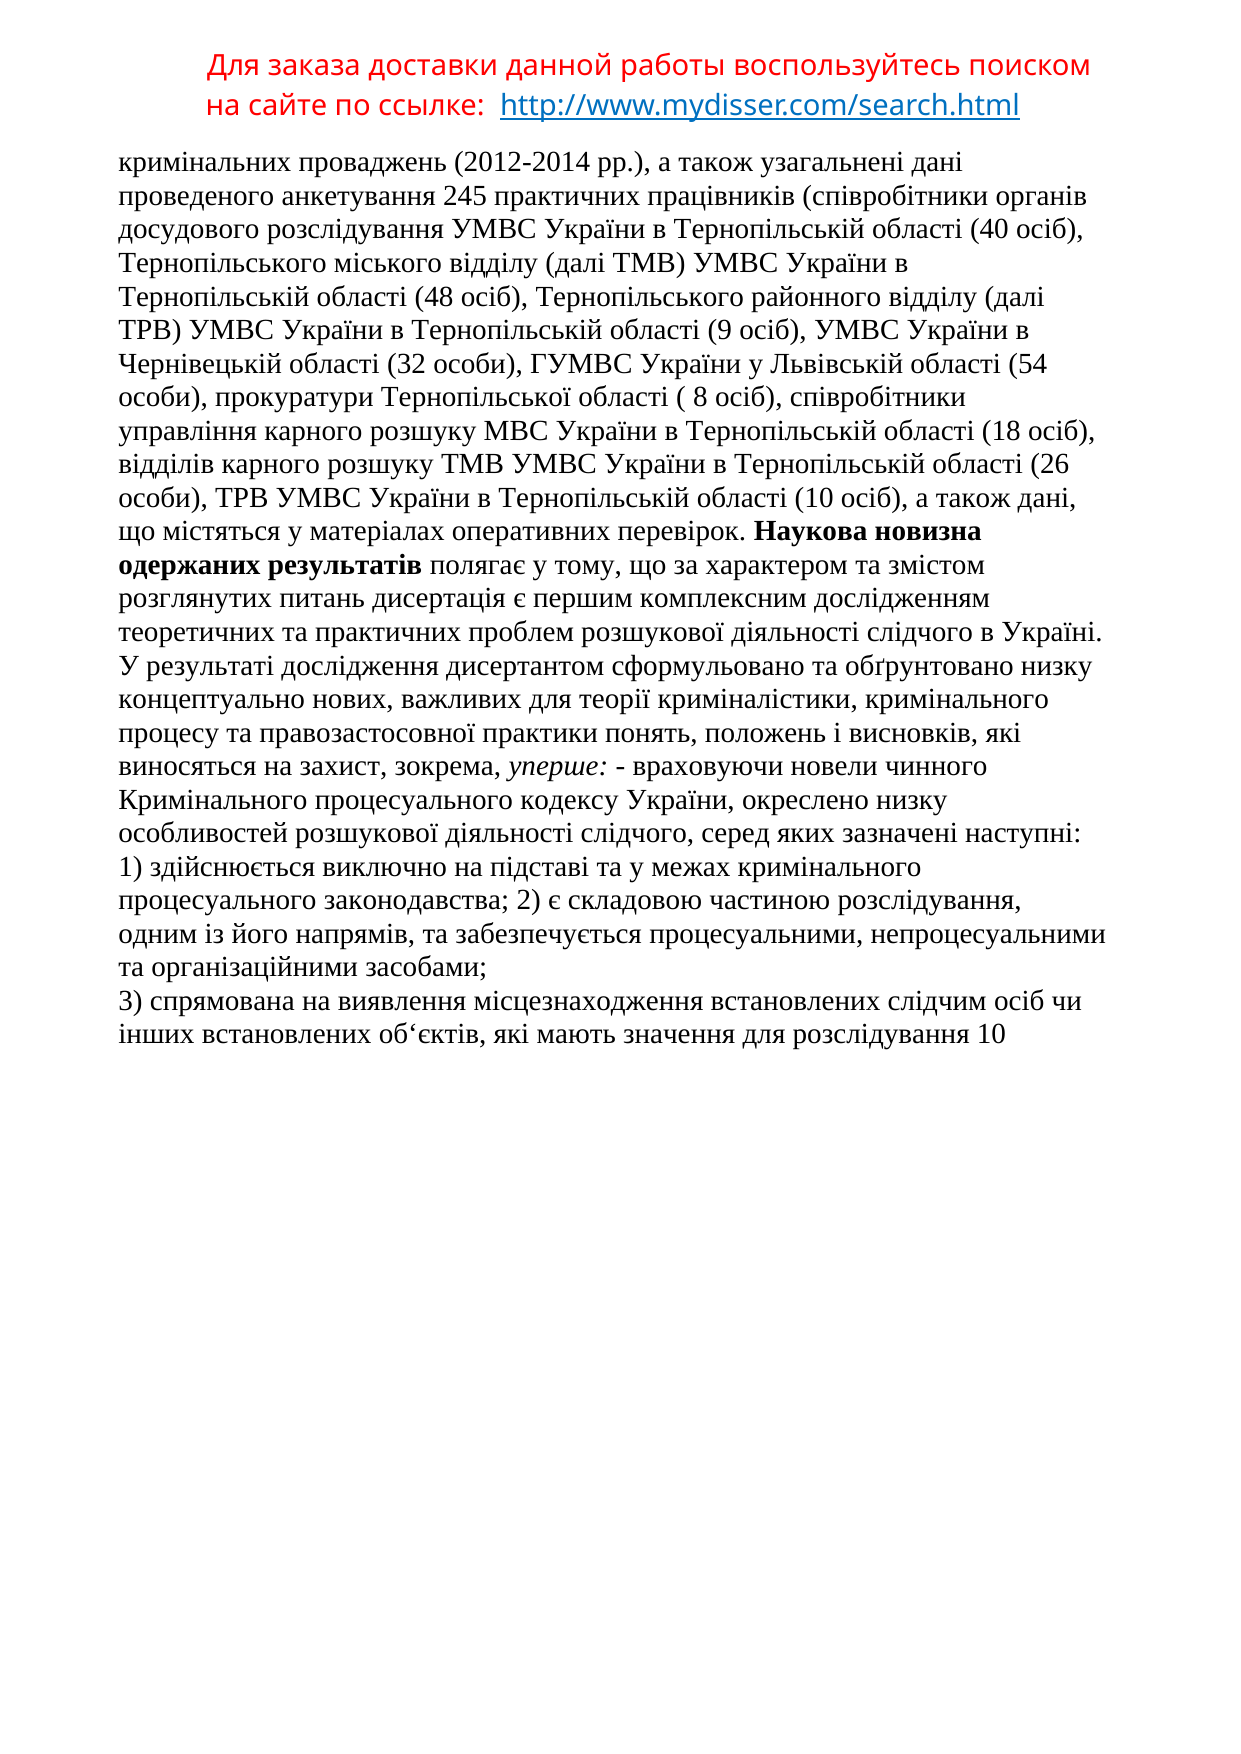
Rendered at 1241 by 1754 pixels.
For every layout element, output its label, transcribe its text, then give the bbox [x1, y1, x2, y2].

text кримінальних проваджень (2012-2014 рр.), а також узагальнені дані проведеного анкетування 245 практичних працівників (співробітники органів досудового розслідування УМВС України в Тернопільській області (40 осіб), Тернопільського міського відділу (далі ТМВ) УМВС України в Тернопільській області (48 осіб), Тернопільського районного відділу (далі ТРВ) УМВС України в Тернопільській області (9 осіб), УМВС України в Чернівецькій області (32 особи), ГУМВС України у Львівській області (54 особи), прокуратури Тернопільської області ( 8 осіб), співробітники управління карного розшуку МВС України в Тернопільській області (18 осіб), відділів карного розшуку ТМВ УМВС України в Тернопільській області (26 особи), ТРВ УМВС України в Тернопільській області (10 осіб), а також дані, що містяться у матеріалах оперативних перевірок. Наукова новизна одержаних результатів полягає у тому, що за характером та змістом розглянутих питань дисертація є першим комплексним дослідженням теоретичних та практичних проблем розшукової діяльності слідчого в Україні. У результаті дослідження дисертантом сформульовано та обґрунтовано низку концептуально нових, важливих для теорії криміналістики, кримінального процесу та правозастосовної практики понять, положень і висновків, які виносяться на захист, зокрема, уперше: - враховуючи новели чинного Кримінального процесуального кодексу України, окреслено низку особливостей розшукової діяльності слідчого, серед яких зазначені наступні: 1) здійснюється виключно на підставі та у межах кримінального процесуального законодавства; 2) є складовою частиною розслідування, одним із його напрямів, та забезпечується процесуальними, непроцесуальними та організаційними засобами; [118, 144, 1107, 983]
text 3) спрямована на виявлення місцезнаходження встановлених слідчим осіб чи інших встановлених об‘єктів, які мають значення для розслідування 10 [118, 983, 1107, 1050]
